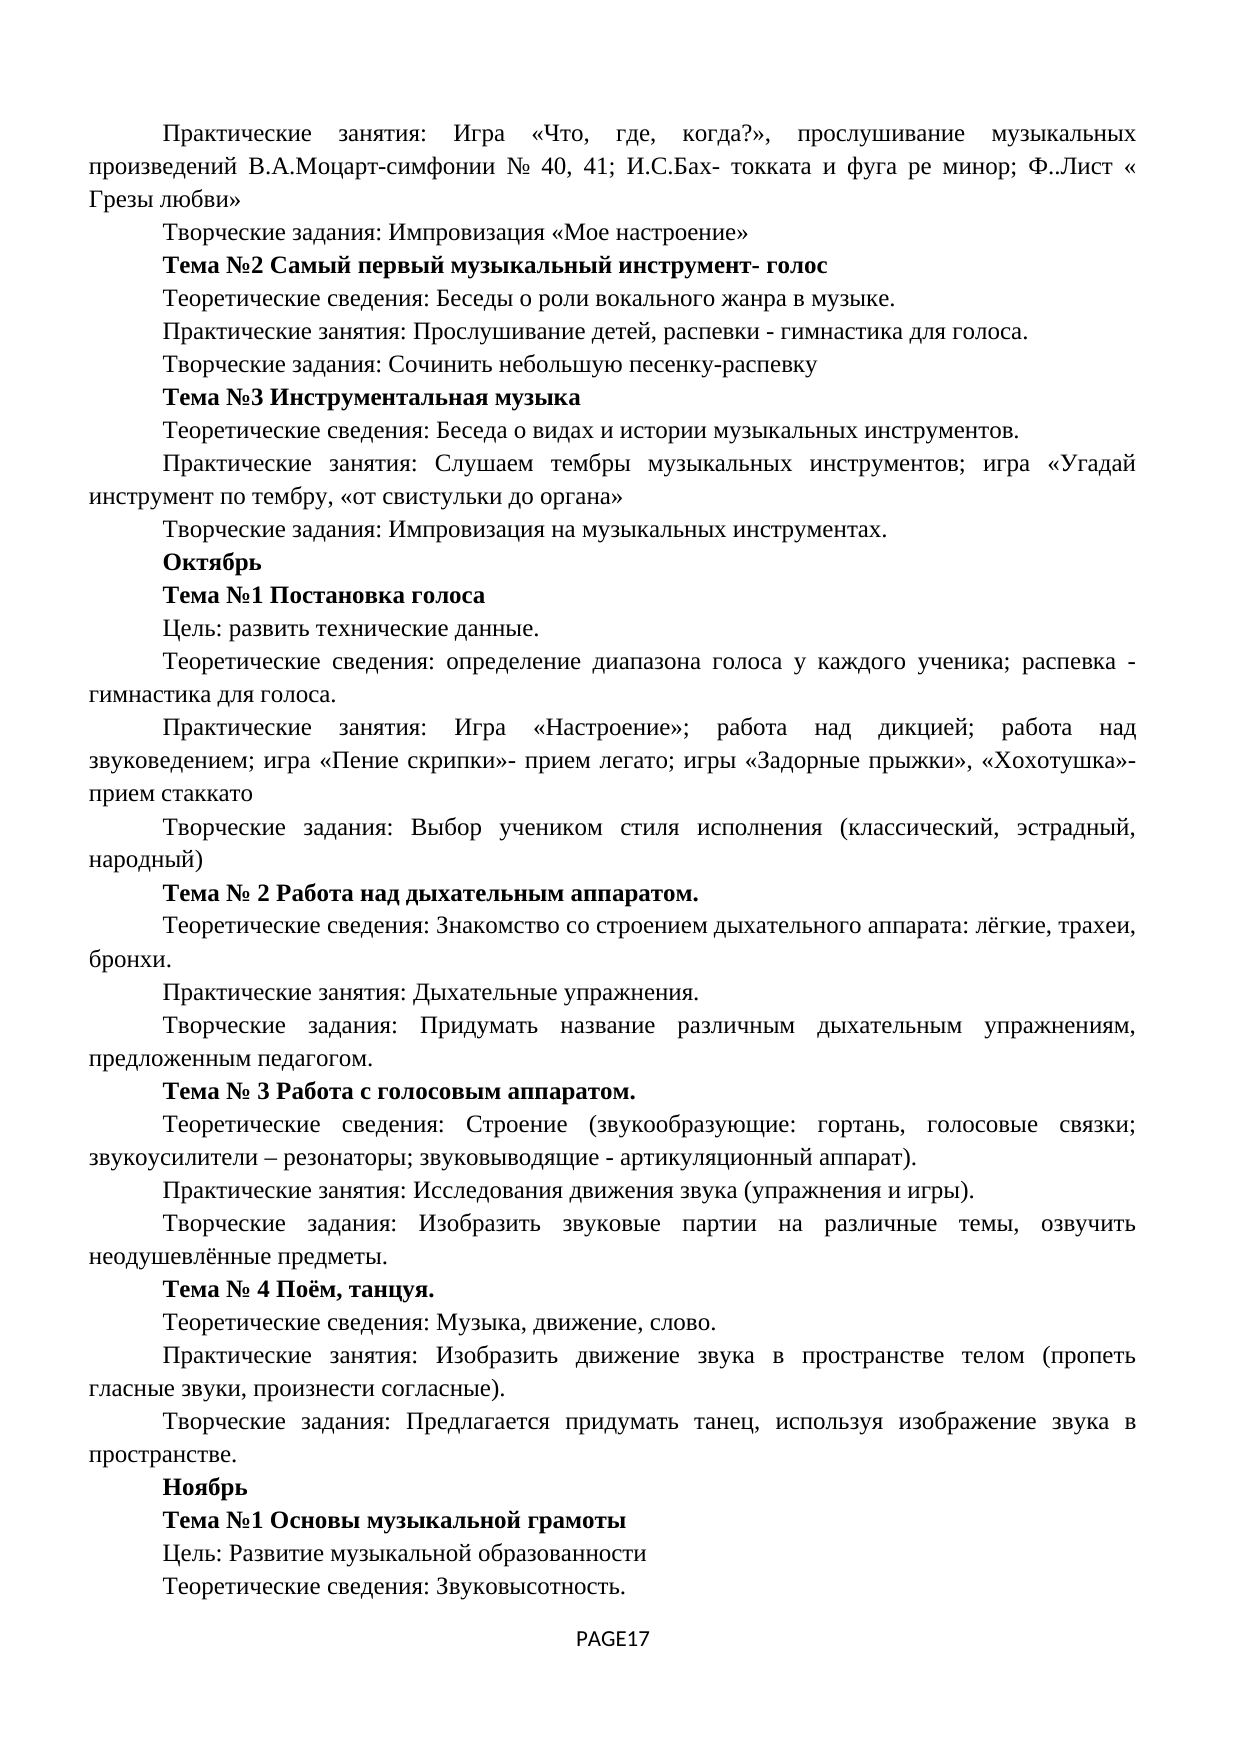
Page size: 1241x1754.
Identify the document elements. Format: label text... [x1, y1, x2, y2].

text Тема №1 Постановка голоса [89, 580, 1137, 609]
text Тема №1 Основы музыкальной грамоты [89, 1505, 1137, 1534]
text Практические занятия: Исследования движения звука (упражнения и игры). [89, 1175, 1137, 1203]
text Практические занятия: Игра «Что, где, когда?», прослушивание музыкальных произведений В.А.Моцарт-симфонии № 40, 41; И.С.Бах- токката и фуга ре минор; Ф..Лист « Грезы любви» [89, 118, 1137, 213]
text Практические занятия: Изобразить движение звука в пространстве телом (пропеть гласные звуки, произнести согласные). [89, 1340, 1137, 1402]
text Тема № 3 Работа с голосовым аппаратом. [89, 1076, 1137, 1104]
text Творческие задания: Придумать название различным дыхательным упражнениям, предложенным педагогом. [89, 1010, 1137, 1071]
text Ноябрь [89, 1472, 1137, 1501]
text Творческие задания: Сочинить небольшую песенку-распевку [89, 349, 1137, 378]
text Тема №3 Инструментальная музыка [89, 382, 1137, 411]
text Теоретические сведения: Беседы о роли вокального жанра в музыке. [89, 283, 1137, 312]
text Практические занятия: Дыхательные упражнения. [89, 977, 1137, 1005]
text Тема № 4 Поём, танцуя. [89, 1274, 1137, 1303]
text Практические занятия: Игра «Настроение»; работа над дикцией; работа над звуковедением; игра «Пение скрипки»- прием легато; игры «Задорные прыжки», «Хохотушка»- прием стаккато [89, 712, 1137, 807]
text Цель: развить технические данные. [89, 613, 1137, 642]
text Цель: Развитие музыкальной образованности [89, 1538, 1137, 1567]
text Теоретические сведения: Беседа о видах и истории музыкальных инструментов. [89, 415, 1137, 444]
text Практические занятия: Слушаем тембры музыкальных инструментов; игра «Угадай инструмент по тембру, «от свистульки до органа» [89, 448, 1137, 510]
text Теоретические сведения: Знакомство со строением дыхательного аппарата: лёгкие, трахеи, бронхи. [89, 911, 1137, 972]
text Тема №2 Самый первый музыкальный инструмент- голос [89, 250, 1137, 279]
text Октябрь [89, 547, 1137, 576]
text Теоретические сведения: Музыка, движение, слово. [89, 1307, 1137, 1336]
text Творческие задания: Выбор учеником стиля исполнения (классический, эстрадный, народный) [89, 812, 1137, 873]
text Творческие задания: Импровизация на музыкальных инструментах. [89, 514, 1137, 543]
text Творческие задания: Изобразить звуковые партии на различные темы, озвучить неодушевлённые предметы. [89, 1208, 1137, 1269]
text Тема № 2 Работа над дыхательным аппаратом. [89, 878, 1137, 906]
text Творческие задания: Импровизация «Мое настроение» [89, 217, 1137, 246]
text Теоретические сведения: Звуковысотность. [89, 1571, 1137, 1600]
text Теоретические сведения: Строение (звукообразующие: гортань, голосовые связки; звукоусилители – резонаторы; звуковыводящие - артикуляционный аппарат). [89, 1109, 1137, 1171]
text Теоретические сведения: определение диапазона голоса у каждого ученика; распевка - гимнастика для голоса. [89, 646, 1137, 708]
text Практические занятия: Прослушивание детей, распевки - гимнастика для голоса. [89, 316, 1137, 345]
text Творческие задания: Предлагается придумать танец, используя изображение звука в пространстве. [89, 1406, 1137, 1468]
